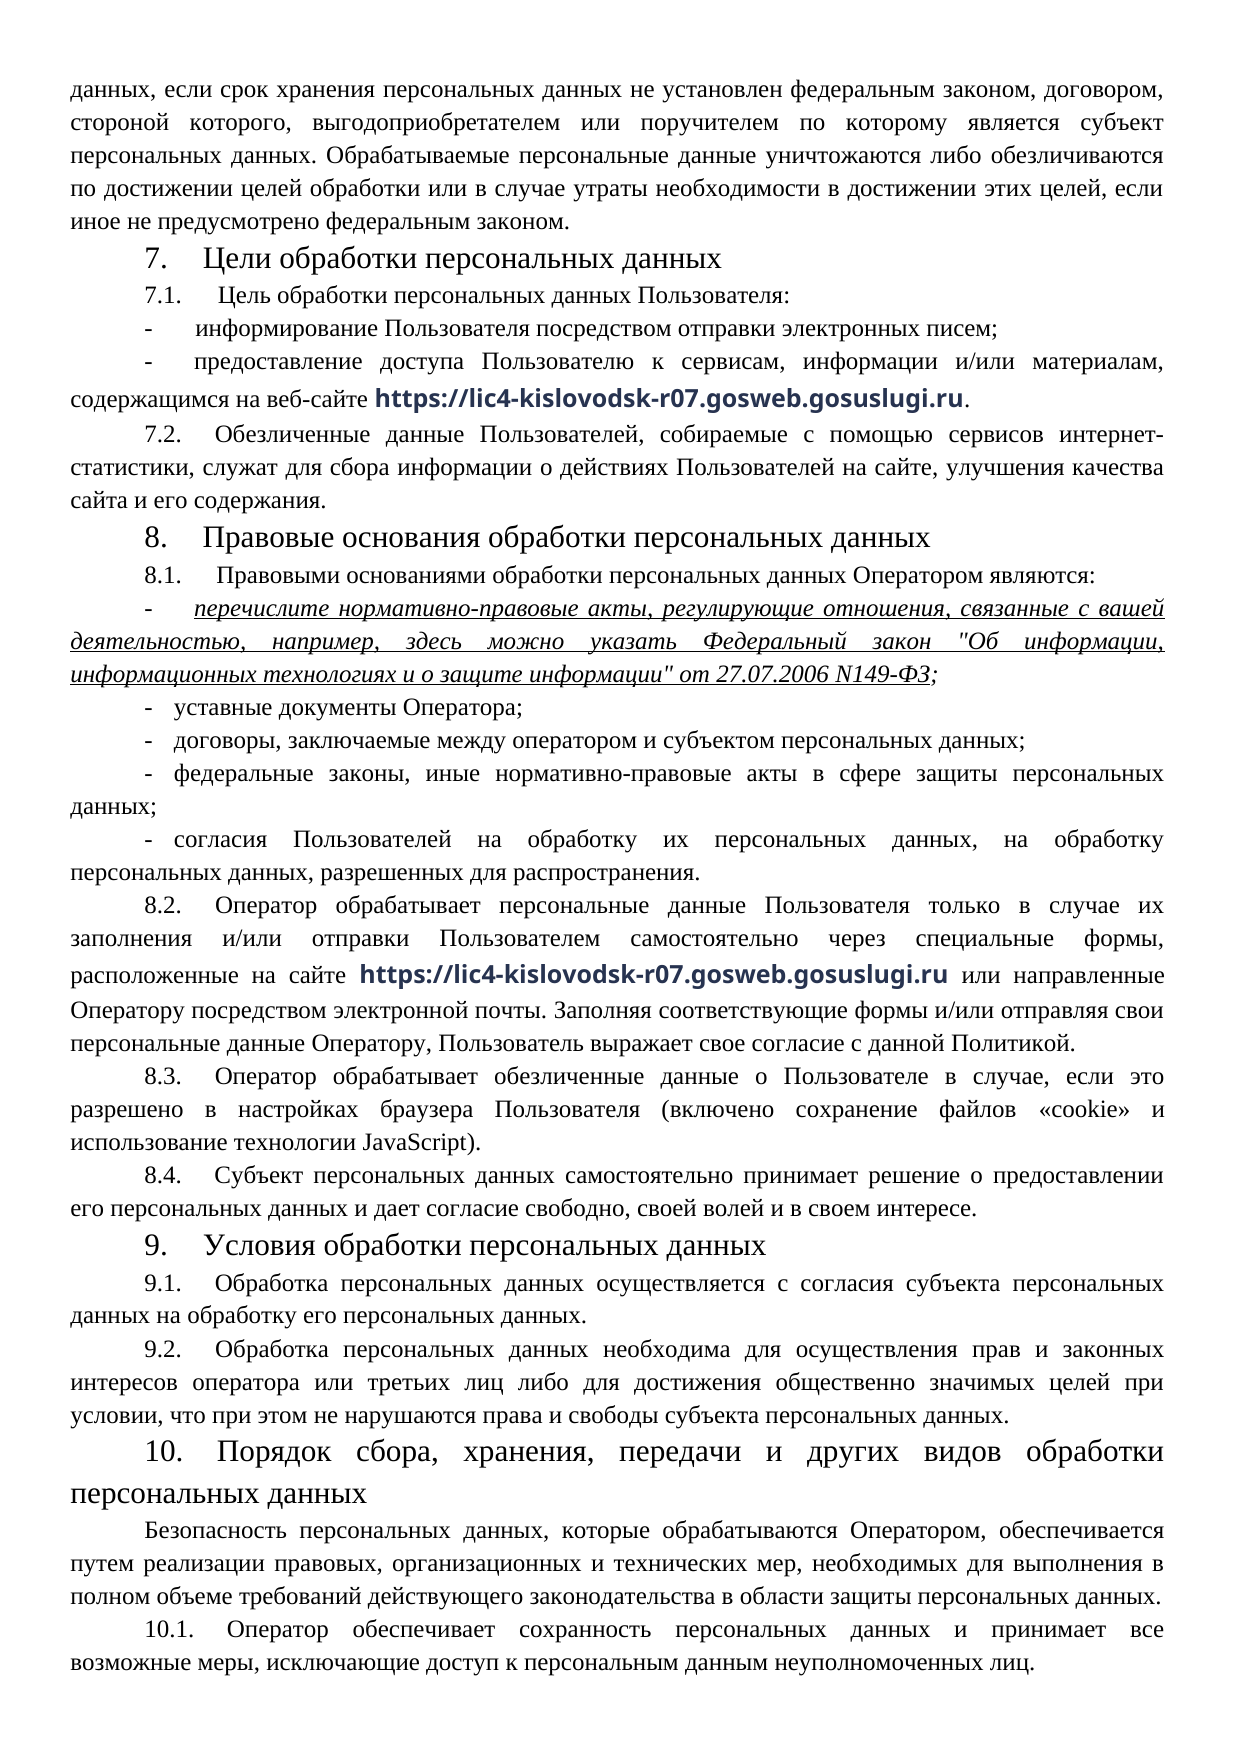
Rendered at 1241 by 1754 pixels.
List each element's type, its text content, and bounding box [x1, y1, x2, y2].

list информирование Пользователя посредством отправки электронных писем; [70, 313, 1165, 342]
list уставные документы Оператора; [70, 692, 1165, 721]
list договоры, заключаемые между оператором и субъектом персональных данных; [70, 725, 1165, 754]
list предоставление доступа Пользователю к сервисам, информации и/или материалам, содержащимся на веб-сайте https://lic4-kislovodsk-r07.gosweb.gosuslugi.ru. [70, 346, 1165, 414]
list Цель обработки персональных данных Пользователя: [70, 280, 1165, 309]
text Безопасность персональных данных, которые обрабатываются Оператором, обеспечивается путем реализации правовых, организационных и технических мер, необходимых для выполнения в полном объеме требований действующего законодательства в области защиты персональных данных. [70, 1515, 1165, 1610]
list Оператор обрабатывает обезличенные данные о Пользователе в случае, если это разрешено в настройках браузера Пользователя (включено сохранение файлов «cookie» и использование технологии JavaScript). [70, 1061, 1165, 1156]
list Цели обработки персональных данных [70, 239, 1165, 275]
list Обработка персональных данных необходима для осуществления прав и законных интересов оператора или третьих лиц либо для достижения общественно значимых целей при условии, что при этом не нарушаются права и свободы субъекта персональных данных. [70, 1334, 1165, 1428]
list Правовые основания обработки персональных данных [70, 518, 1165, 554]
list Обезличенные данные Пользователей, собираемые с помощью сервисов интернет- статистики, служат для сбора информации о действиях Пользователей на сайте, улучшения качества сайта и его содержания. [70, 419, 1165, 514]
list перечислите нормативно-правовые акты, регулирующие отношения, связанные с вашей деятельностью, например, здесь можно указать Федеральный закон "Об информации, информационных технологиях и о защите информации" от 27.07.2006 N149-ФЗ; [70, 652, 1165, 688]
list Обработка персональных данных осуществляется с согласия субъекта персональных данных на обработку его персональных данных. [70, 1268, 1165, 1329]
list согласия Пользователей на обработку их персональных данных, на обработку персональных данных, разрешенных для распространения. [70, 824, 1165, 886]
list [70, 74, 1165, 235]
list Оператор обеспечивает сохранность персональных данных и принимает все возможные меры, исключающие доступ к персональным данным неуполномоченных лиц. [70, 1614, 1165, 1676]
list Условия обработки персональных данных [70, 1226, 1165, 1262]
list Правовыми основаниями обработки персональных данных Оператором являются: [70, 560, 1165, 588]
list Оператор обрабатывает персональные данные Пользователя только в случае их заполнения и/или отправки Пользователем самостоятельно через специальные формы, расположенные на сайте https://lic4-kislovodsk-r07.gosweb.gosuslugi.ru или направленные Оператору посредством электронной почты. Заполняя соответствующие формы и/или отправляя свои персональные данные Оператору, Пользователь выражает свое согласие с данной Политикой. [70, 890, 1165, 1057]
list Субъект персональных данных самостоятельно принимает решение о предоставлении его персональных данных и дает согласие свободно, своей волей и в своем интересе. [70, 1160, 1165, 1222]
list Порядок сбора, хранения, передачи и других видов обработки персональных данных [70, 1433, 1165, 1510]
list перечислите нормативно-правовые акты, регулирующие отношения, связанные с вашей деятельностью, например, здесь можно указать Федеральный закон "Об информации, информационных технологиях и о защите информации" от 27.07.2006 N149-ФЗ; [70, 593, 1165, 651]
list федеральные законы, иные нормативно-правовые акты в сфере защиты персональных данных; [70, 758, 1165, 820]
